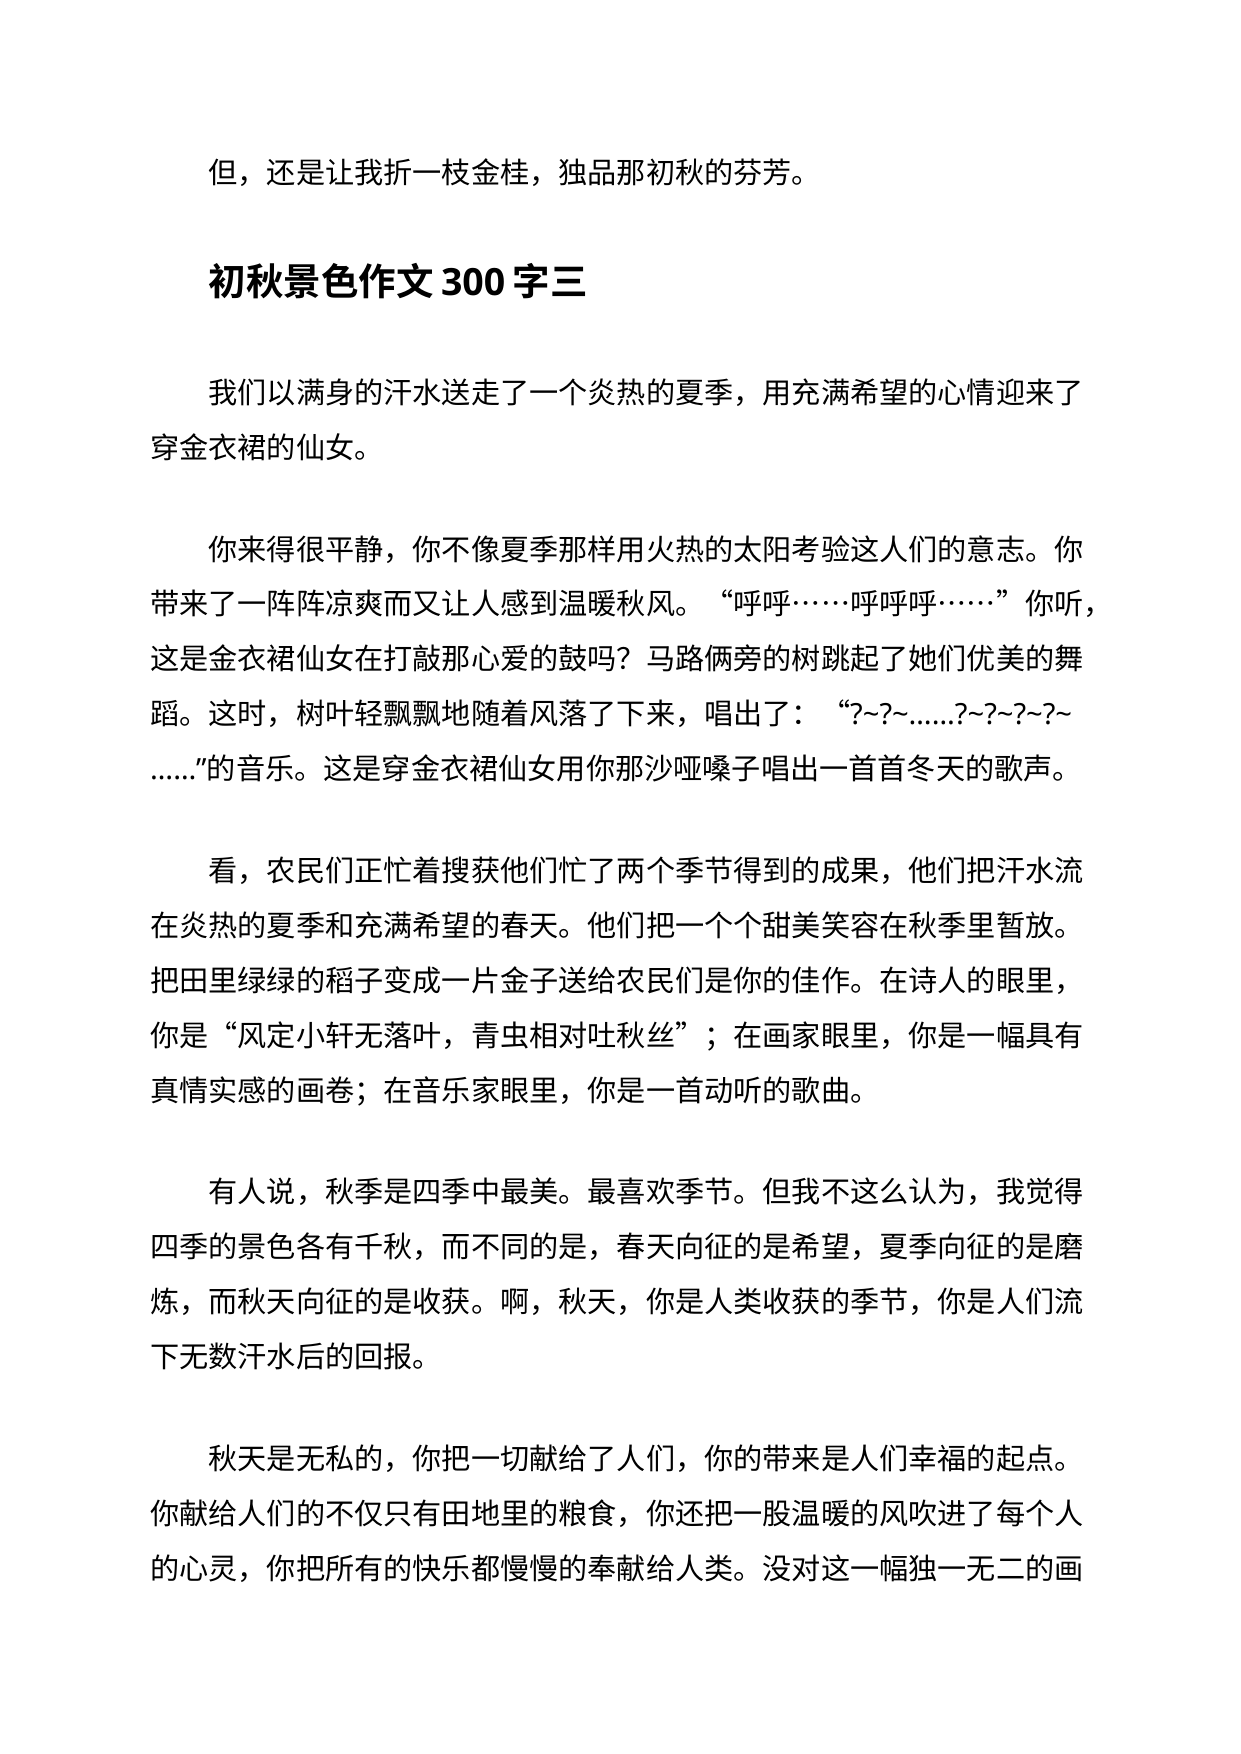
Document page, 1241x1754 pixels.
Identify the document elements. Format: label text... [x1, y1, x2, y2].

text 看，农民们正忙着搜获他们忙了两个季节得到的成果，他们把汗水流在炎热的夏季和充满希望的春天。他们把一个个甜美笑容在秋季里暂放。把田里绿绿的稻子变成一片金子送给农民们是你的佳作。在诗人的眼里，你是“风定小轩无落叶，青虫相对吐秋丝”；在画家眼里，你是一幅具有真情实感的画卷；在音乐家眼里，你是一首动听的歌曲。 [150, 848, 1090, 1109]
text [150, 1436, 1090, 1588]
text 我们以满身的汗水送走了一个炎热的夏季，用充满希望的心情迎来了穿金衣裙的仙女。 [150, 369, 1090, 467]
text 你来得很平静，你不像夏季那样用火热的太阳考验这人们的意志。你带来了一阵阵凉爽而又让人感到温暖秋风。“呼呼……呼呼呼……”你听，这是金衣裙仙女在打敲那心爱的鼓吗？马路俩旁的树跳起了她们优美的舞蹈。这时，树叶轻飘飘地随着风落了下来，唱出了：“?~?~……?~?~?~?~……”的音乐。这是穿金衣裙仙女用你那沙哑嗓子唱出一首首冬天的歌声。 [150, 526, 1090, 788]
text 有人说，秋季是四季中最美。最喜欢季节。但我不这么认为，我觉得四季的景色各有千秋，而不同的是，春天向征的是希望，夏季向征的是磨炼，而秋天向征的是收获。啊，秋天，你是人类收获的季节，你是人们流下无数汗水后的回报。 [150, 1169, 1090, 1376]
text 初秋景色作文300字三 [150, 252, 1090, 306]
text 但，还是让我折一枝金桂，独品那初秋的芬芳。 [150, 150, 1090, 192]
